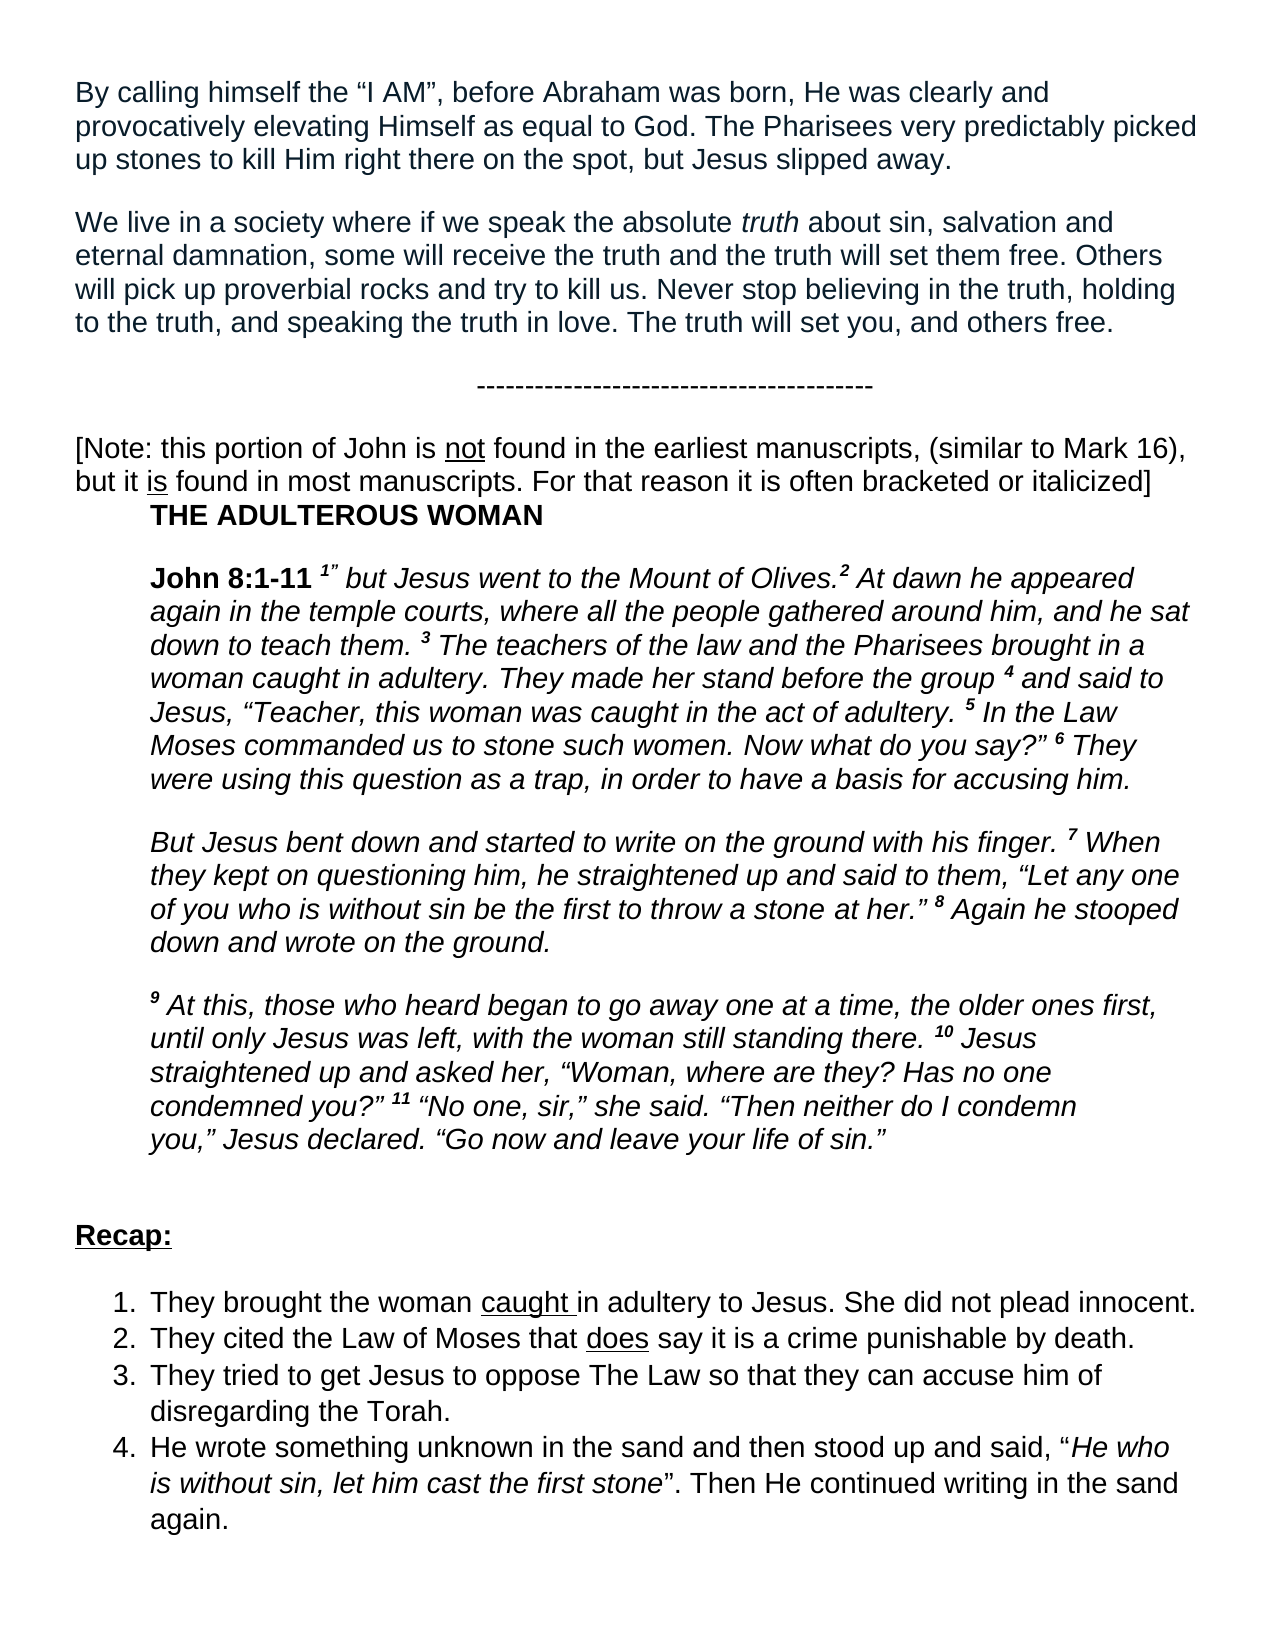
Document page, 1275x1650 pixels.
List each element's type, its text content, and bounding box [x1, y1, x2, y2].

text John 8:1-11 1” but Jesus went to the Mount of Olives.2 At dawn he appeared again in the temple courts, where all the people gathered around him, and he sat down to teach them. 3 The teachers of the law and the Pharisees brought in a woman caught in adultery. They made her stand before the group 4 and said to Jesus, “Teacher, this woman was caught in the act of adultery. 5 In the Law Moses commanded us to stone such women. Now what do you say?” 6 They were using this question as a trap, in order to have a basis for accusing him. [150, 561, 1200, 795]
list They brought the woman caught in adultery to Jesus. She did not plead innocent. [112, 1285, 1200, 1319]
list They cited the Law of Moses that does say it is a crime punishable by death. [112, 1322, 1200, 1355]
text [Note: this portion of John is not found in the earliest manuscripts, (similar to Mark 16), but it is found in most manuscripts. For that reason it is often bracketed or italicized] [75, 431, 1200, 498]
text ----------------------------------------- [150, 368, 1200, 402]
list He wrote something unknown in the sand and then stood up and said, “He who is without sin, let him cast the first stone”. Then He continued writing in the sand again. [112, 1430, 1200, 1536]
text But Jesus bent down and started to write on the ground with his finger. 7 When they kept on questioning him, he straightened up and said to them, “Let any one of you who is without sin be the first to throw a stone at her.” 8 Again he stooped down and wrote on the ground. [150, 824, 1200, 959]
list They tried to get Jesus to oppose The Law so that they can accuse him of disregarding the Torah. [112, 1358, 1200, 1427]
text We live in a society where if we speak the absolute truth about sin, salvation and eternal damnation, some will receive the truth and the truth will set them free. Others will pick up proverbial rocks and try to kill us. Never stop believing in the truth, holding to the truth, and speaking the truth in love. The truth will set you, and others free. [75, 205, 1200, 339]
text 9 At this, those who heard began to go away one at a time, the older ones first, until only Jesus was left, with the woman still standing there. 10 Jesus straightened up and asked her, “Woman, where are they? Has no one condemned you?” 11 “No one, sir,” she said. “Then neither do I condemn you,” Jesus declared. “Go now and leave your life of sin.” [150, 988, 1200, 1156]
text By calling himself the “I AM”, before Abraham was born, He was clearly and provocatively elevating Himself as equal to God. The Pharisees very predictably picked up stones to kill Him right there on the spot, but Jesus slipped away. [75, 75, 1200, 176]
text Recap: [75, 1218, 1200, 1252]
text THE ADULTEROUS WOMAN [150, 498, 1200, 531]
